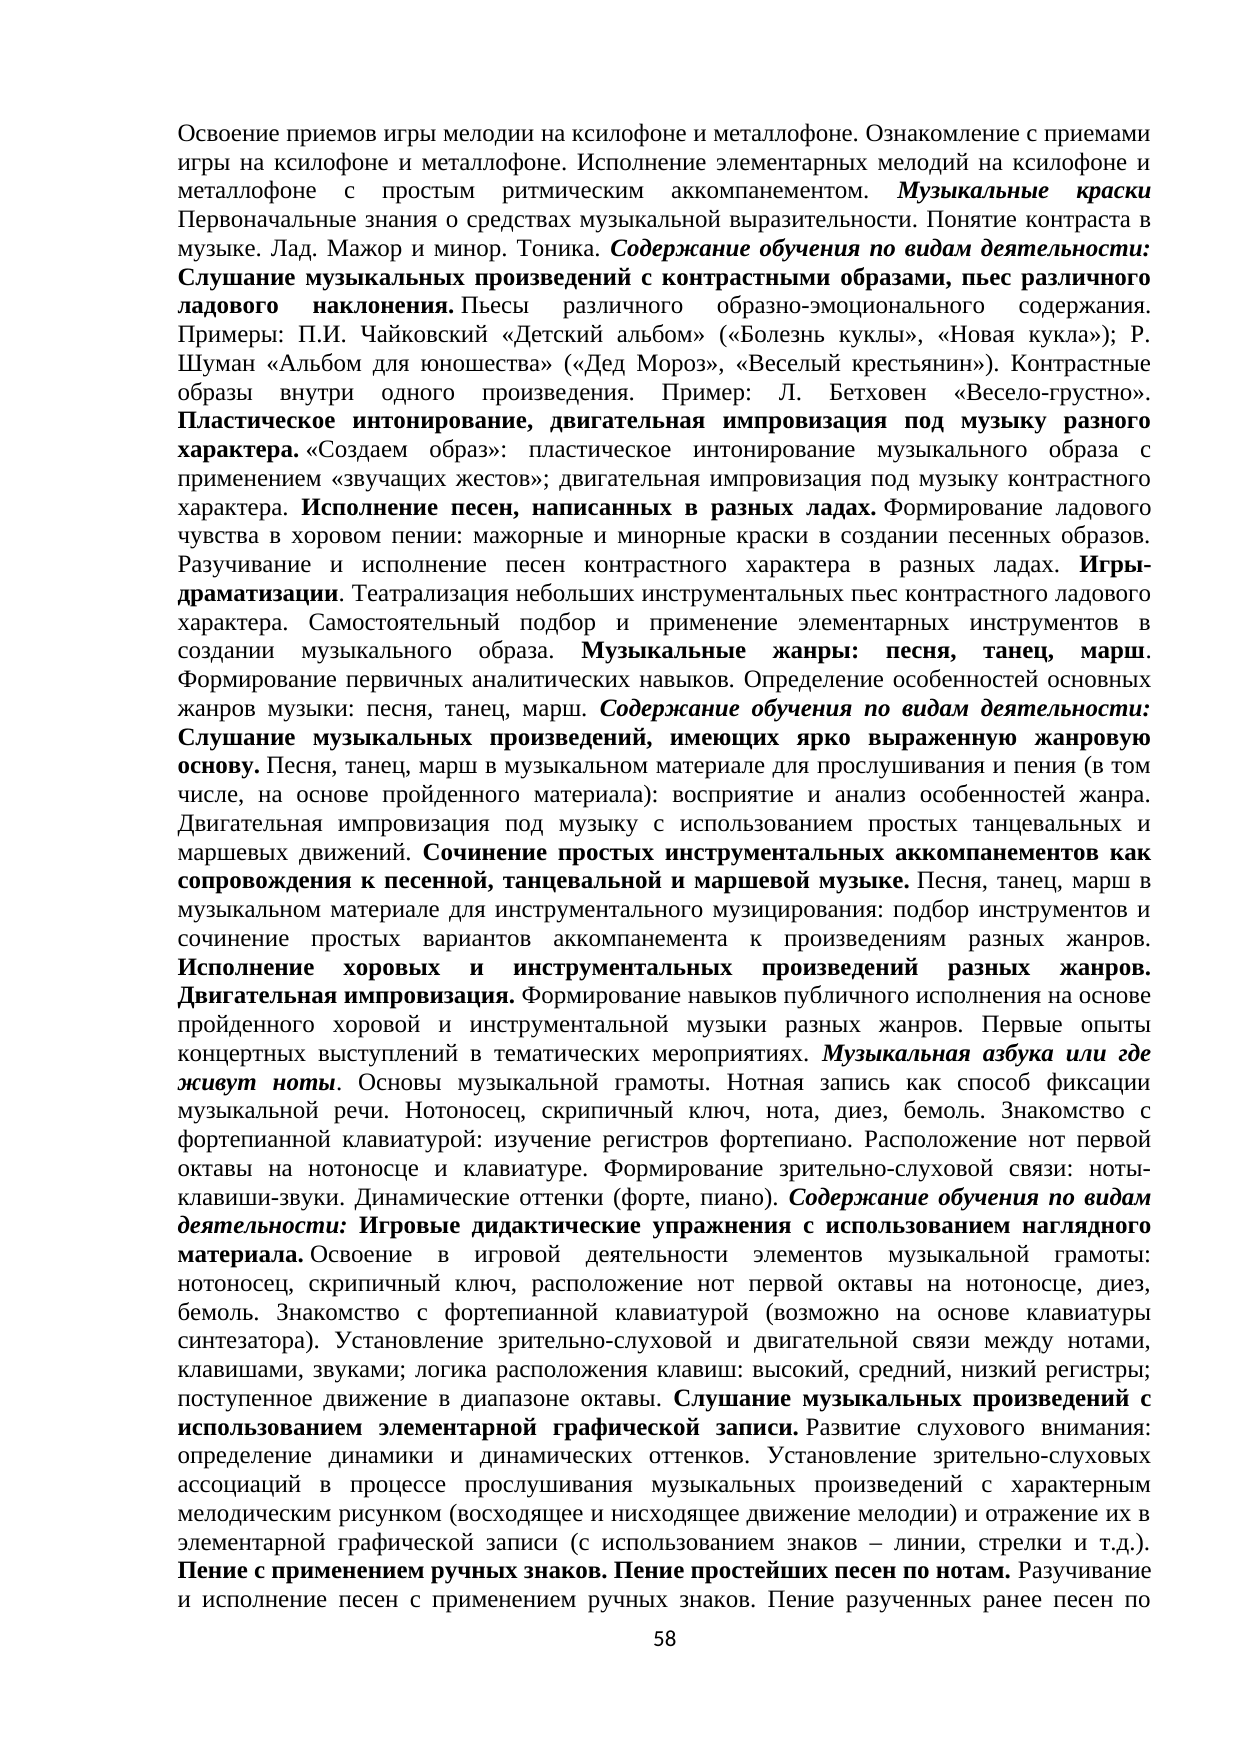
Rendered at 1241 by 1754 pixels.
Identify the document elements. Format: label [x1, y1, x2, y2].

text [177, 118, 1152, 1613]
